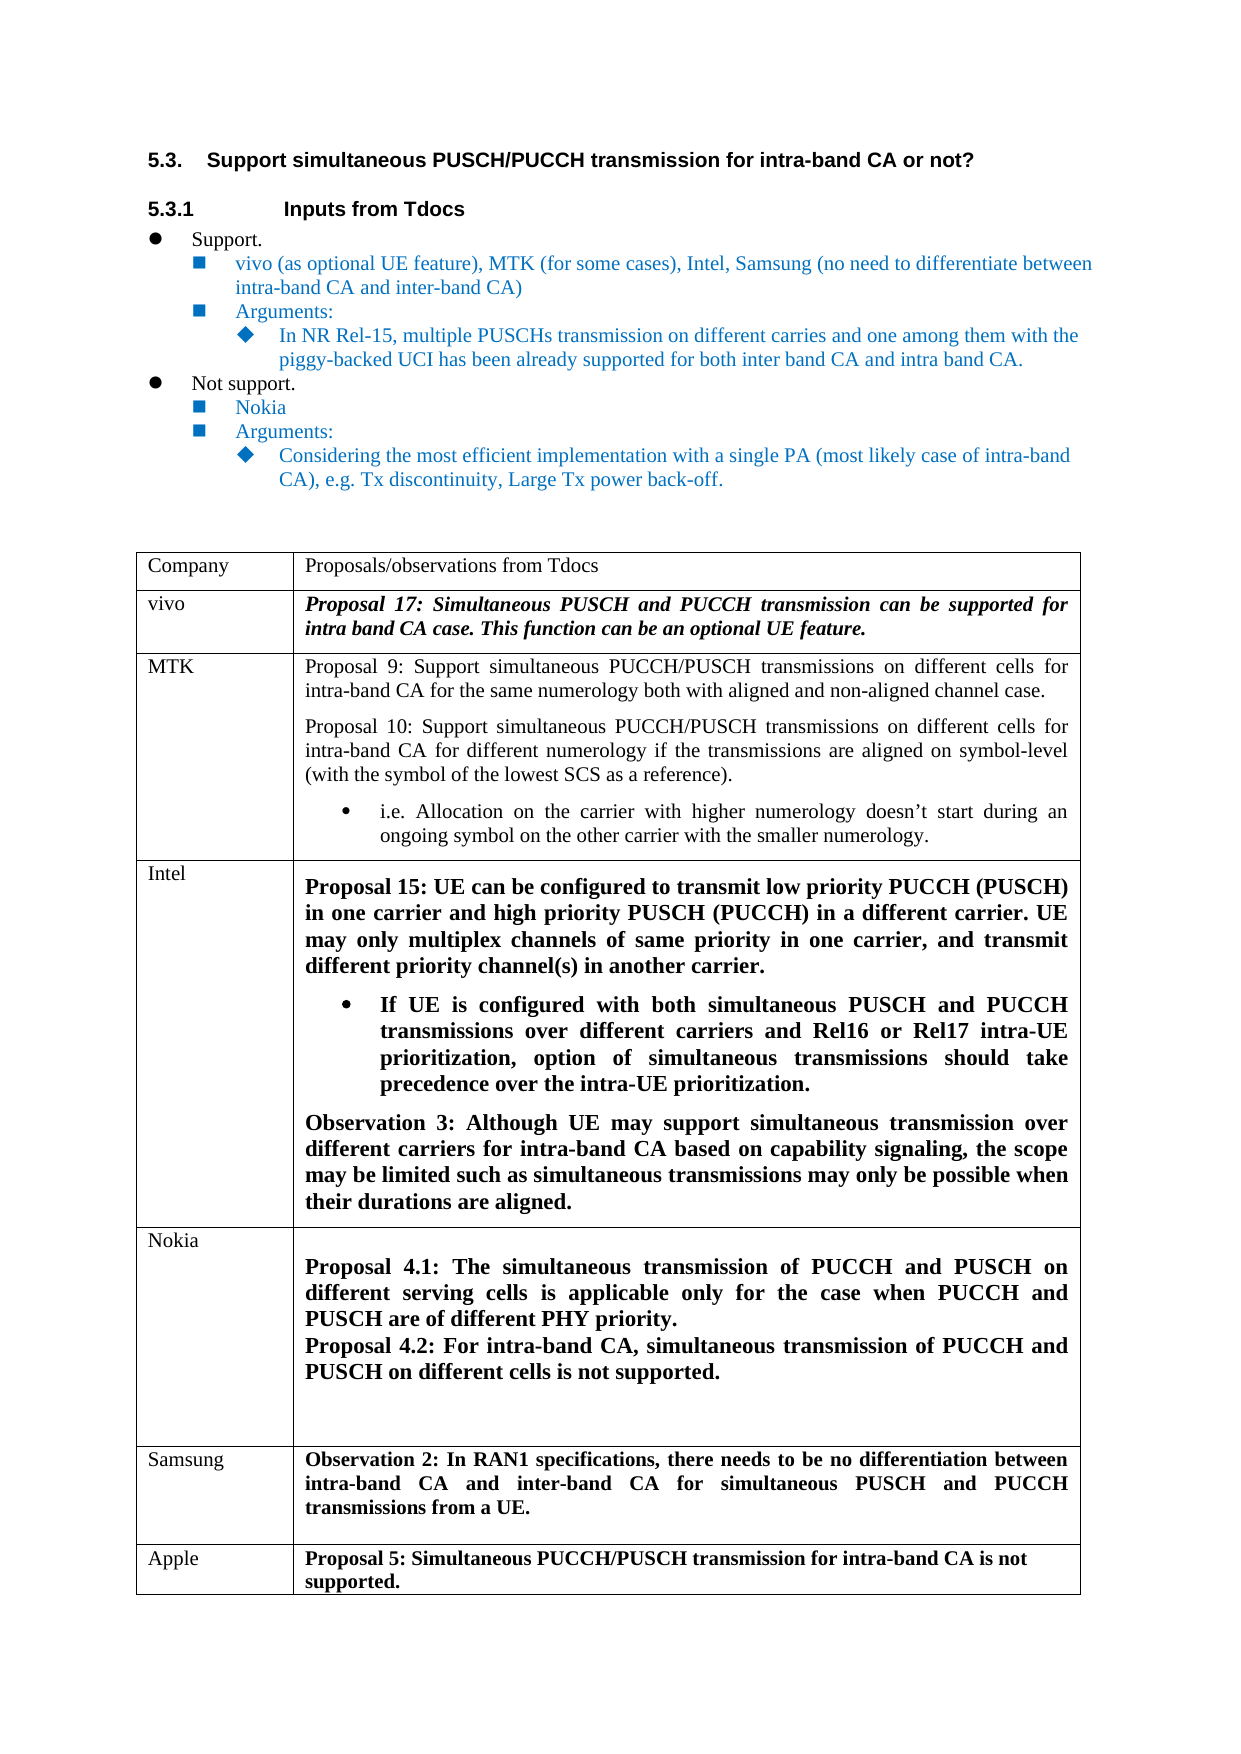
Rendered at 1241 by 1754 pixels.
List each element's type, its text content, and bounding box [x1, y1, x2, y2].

table_header Proposals/observations from Tdocs [294, 553, 1080, 590]
table_cell Apple [137, 1545, 293, 1593]
table_cell Proposal 5: Simultaneous PUCCH/PUSCH transmission for intra-band CA is not supported. [294, 1545, 1080, 1593]
table_cell Observation 2: In RAN1 specifications, there needs to be no differentiation between intra-band CA and inter-band CA for simultaneous PUSCH and PUCCH transmissions from a UE. [294, 1447, 1080, 1544]
list Arguments: [191, 419, 1093, 443]
table_cell Samsung [137, 1447, 293, 1544]
table_cell Proposal 9: Support simultaneous PUCCH/PUSCH transmissions on different cells for intra-band CA for the same numerology both with aligned and non-aligned channel case. Proposal 10: Support simultaneous PUCCH/PUSCH transmissions on different cells for intra-band CA for different numerology if the transmissions are aligned on symbol-level (with the symbol of the lowest SCS as a reference). i.e. Allocation on the carrier with higher numerology doesn’t start during an ongoing symbol on the other carrier with the smaller numerology. [294, 654, 1080, 859]
table_cell Proposal 15: UE can be configured to transmit low priority PUCCH (PUSCH) in one carrier and high priority PUSCH (PUCCH) in a different carrier. UE may only multiplex channels of same priority in one carrier, and transmit different priority channel(s) in another carrier. If UE is configured with both simultaneous PUSCH and PUCCH transmissions over different carriers and Rel16 or Rel17 intra-UE prioritization, option of simultaneous transmissions should take precedence over the intra-UE prioritization. Observation 3: Although UE may support simultaneous transmission over different carriers for intra-band CA based on capability signaling, the scope may be limited such as simultaneous transmissions may only be possible when their durations are aligned. [294, 861, 1080, 1227]
table_header Company [137, 553, 293, 590]
list Support. [148, 227, 1093, 251]
table_cell Proposal 17: Simultaneous PUSCH and PUCCH transmission can be supported for intra band CA case. This function can be an optional UE feature. [294, 591, 1080, 652]
list vivo (as optional UE feature), MTK (for some cases), Intel, Samsung (no need to differentiate between intra-band CA and inter-band CA) [191, 251, 1093, 299]
list Not support. [148, 371, 1093, 395]
list Considering the most efficient implementation with a single PA (most likely case of intra-band CA), e.g. Tx discontinuity, Large Tx power back-off. [235, 443, 1093, 491]
list Arguments: [191, 299, 1093, 323]
subtitle Support simultaneous PUSCH/PUCCH transmission for intra-band CA or not? [148, 148, 1093, 172]
table_cell vivo [137, 591, 293, 652]
table_cell Intel [137, 861, 293, 1227]
table_cell Nokia [137, 1228, 293, 1446]
subtitle Inputs from Tdocs [148, 197, 1093, 221]
list In NR Rel-15, multiple PUSCHs transmission on different carries and one among them with the piggy-backed UCI has been already supported for both inter band CA and intra band CA. [235, 323, 1093, 371]
table_cell MTK [137, 654, 293, 859]
table_cell Proposal 4.1: The simultaneous transmission of PUCCH and PUSCH on different serving cells is applicable only for the case when PUCCH and PUSCH are of different PHY priority. Proposal 4.2: For intra-band CA, simultaneous transmission of PUCCH and PUSCH on different cells is not supported. [294, 1228, 1080, 1446]
list Nokia [191, 395, 1093, 419]
